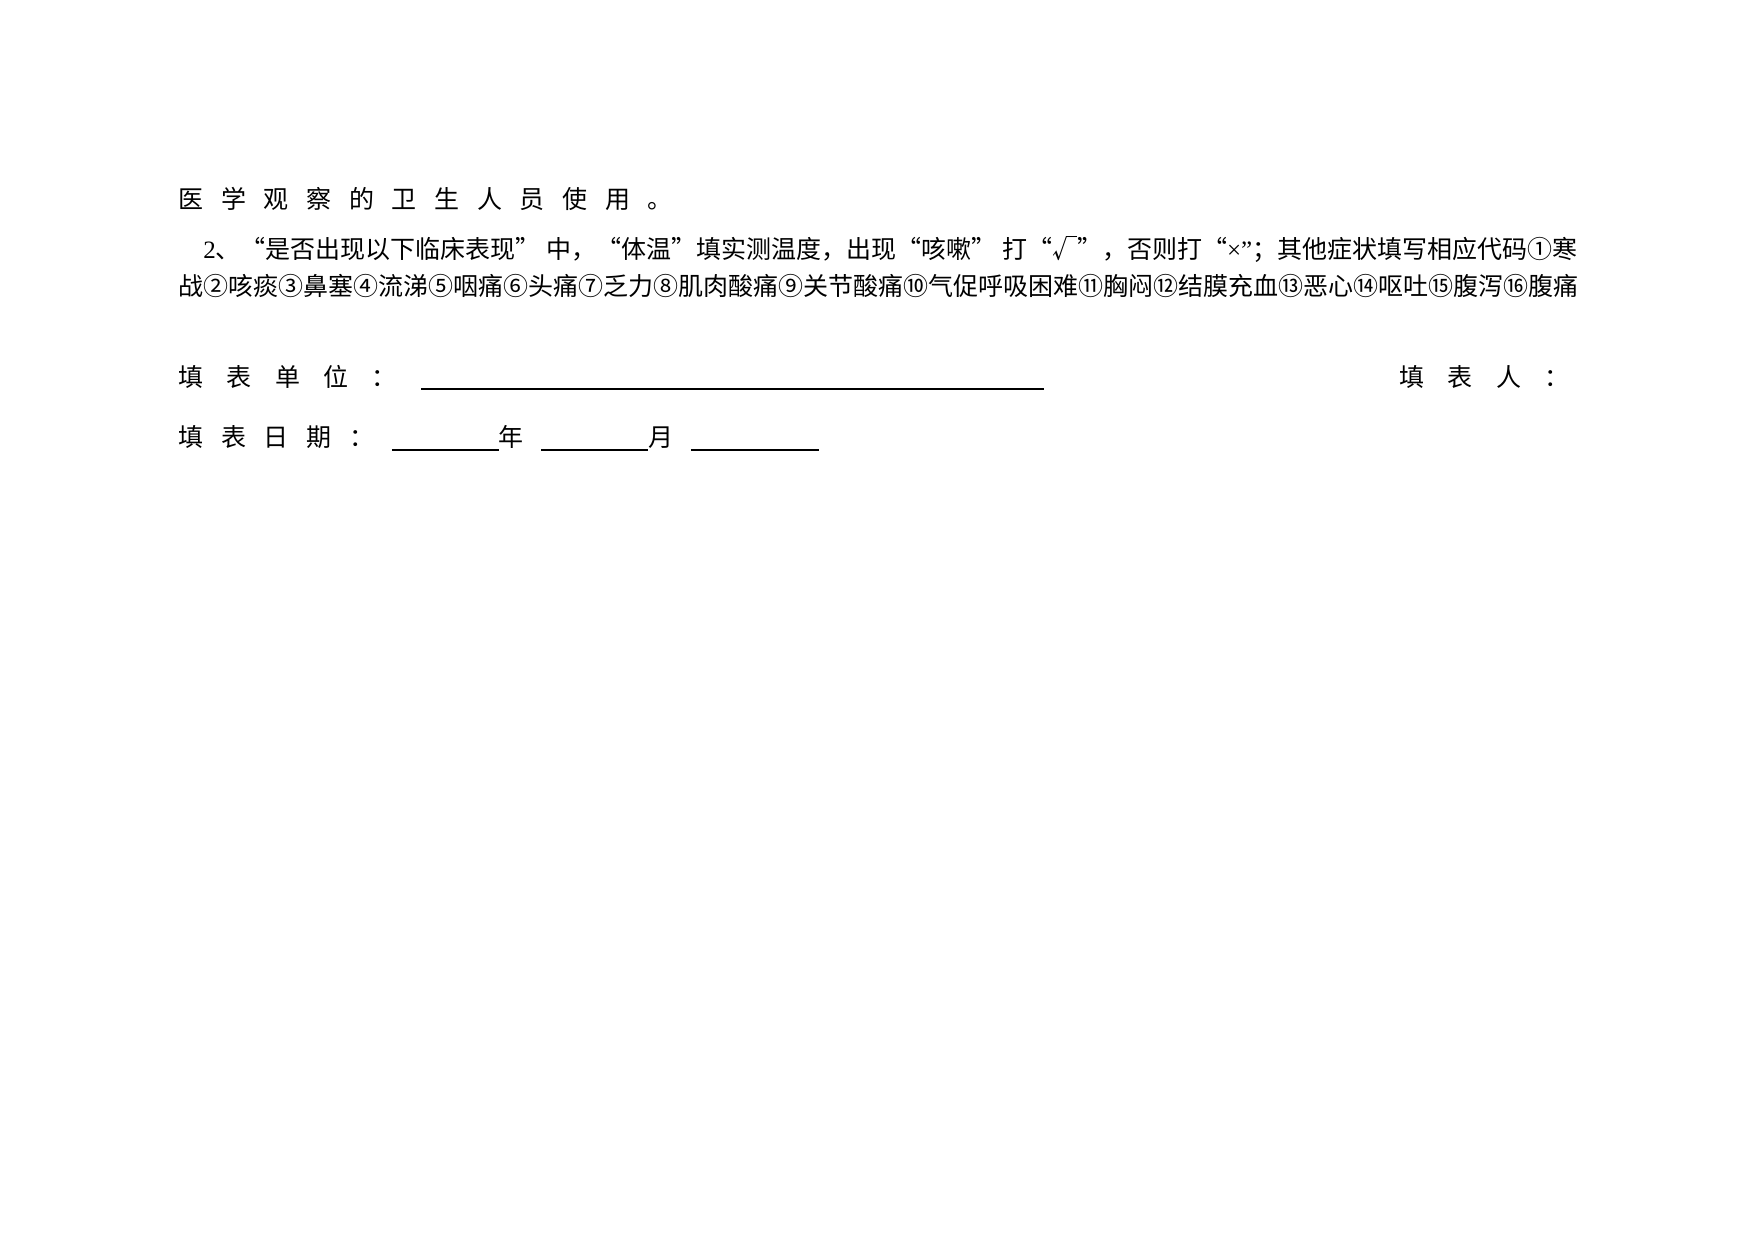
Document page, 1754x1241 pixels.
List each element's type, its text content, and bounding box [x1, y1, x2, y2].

text 填表单位： 填表人： 填表日期： 年 月 [178, 346, 1587, 466]
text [178, 168, 1587, 228]
text 2、“是否出现以下临床表现” 中，“体温”填实测温度，出现“咳嗽” 打“√”，否则打“×”；其他症状填写相应代码①寒战②咳痰③鼻塞④流涕⑤咽痛⑥头痛⑦乏力⑧肌肉酸痛⑨关节酸痛⑩气促呼吸困难⑪胸闷⑫结膜充血⑬恶心⑭呕吐⑮腹泻⑯腹痛 [178, 228, 1587, 303]
